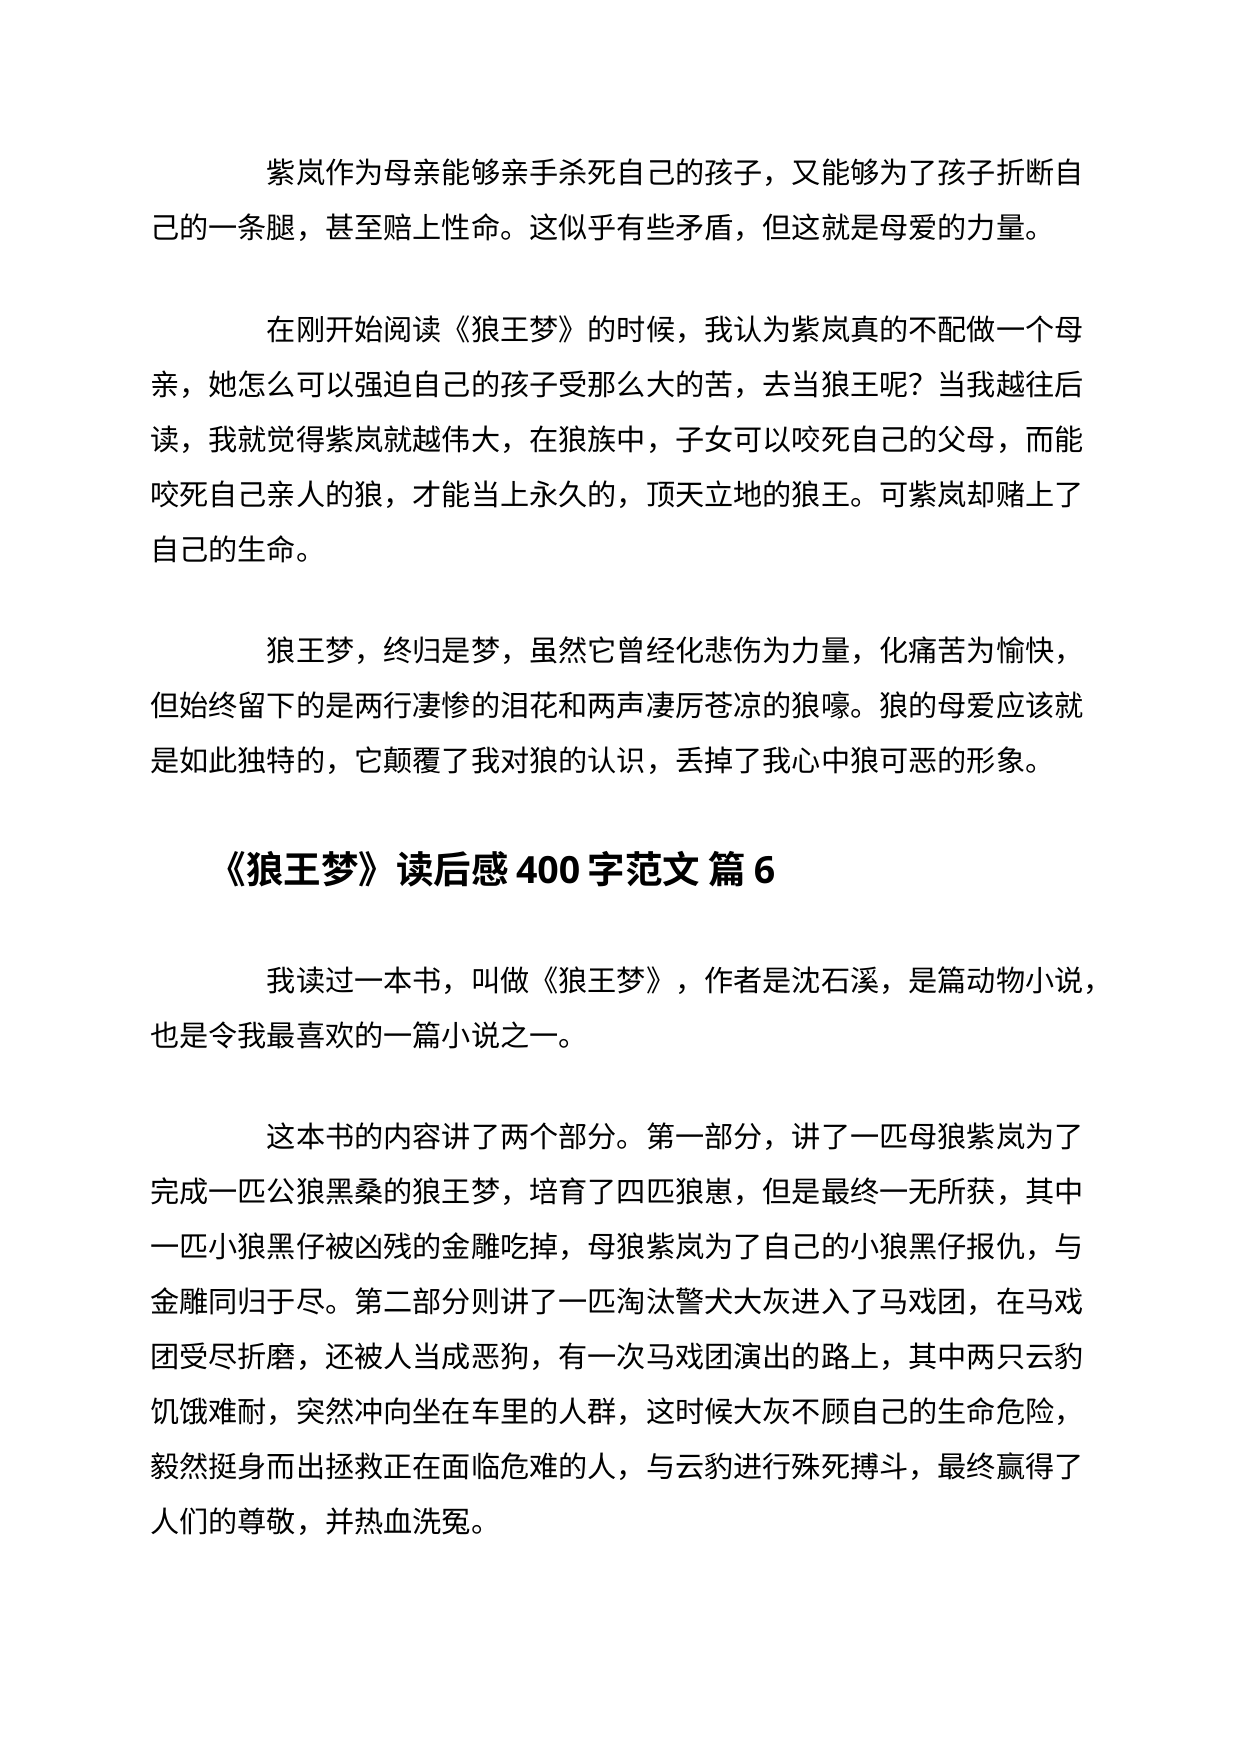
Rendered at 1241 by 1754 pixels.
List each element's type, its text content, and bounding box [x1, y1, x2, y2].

text 在刚开始阅读《狼王梦》的时候，我认为紫岚真的不配做一个母亲，她怎么可以强迫自己的孩子受那么大的苦，去当狼王呢？当我越往后读，我就觉得紫岚就越伟大，在狼族中，子女可以咬死自己的父母，而能咬死自己亲人的狼，才能当上永久的，顶天立地的狼王。可紫岚却赌上了自己的生命。 [150, 307, 1090, 568]
text 我读过一本书，叫做《狼王梦》，作者是沈石溪，是篇动物小说，也是令我最喜欢的一篇小说之一。 [150, 957, 1090, 1054]
text 《狼王梦》读后感400字范文 篇6 [150, 839, 1090, 894]
text 狼王梦，终归是梦，虽然它曾经化悲伤为力量，化痛苦为愉快，但始终留下的是两行凄惨的泪花和两声凄厉苍凉的狼嚎。狼的母爱应该就是如此独特的，它颠覆了我对狼的认识，丢掉了我心中狼可恶的形象。 [150, 628, 1090, 780]
text 紫岚作为母亲能够亲手杀死自己的孩子，又能够为了孩子折断自己的一条腿，甚至赔上性命。这似乎有些矛盾，但这就是母爱的力量。 [150, 150, 1090, 247]
text 这本书的内容讲了两个部分。第一部分，讲了一匹母狼紫岚为了完成一匹公狼黑桑的狼王梦，培育了四匹狼崽，但是最终一无所获，其中一匹小狼黑仔被凶残的金雕吃掉，母狼紫岚为了自己的小狼黑仔报仇，与金雕同归于尽。第二部分则讲了一匹淘汰警犬大灰进入了马戏团，在马戏团受尽折磨，还被人当成恶狗，有一次马戏团演出的路上，其中两只云豹饥饿难耐，突然冲向坐在车里的人群，这时候大灰不顾自己的生命危险，毅然挺身而出拯救正在面临危难的人，与云豹进行殊死搏斗，最终赢得了人们的尊敬，并热血洗冤。 [150, 1114, 1090, 1540]
